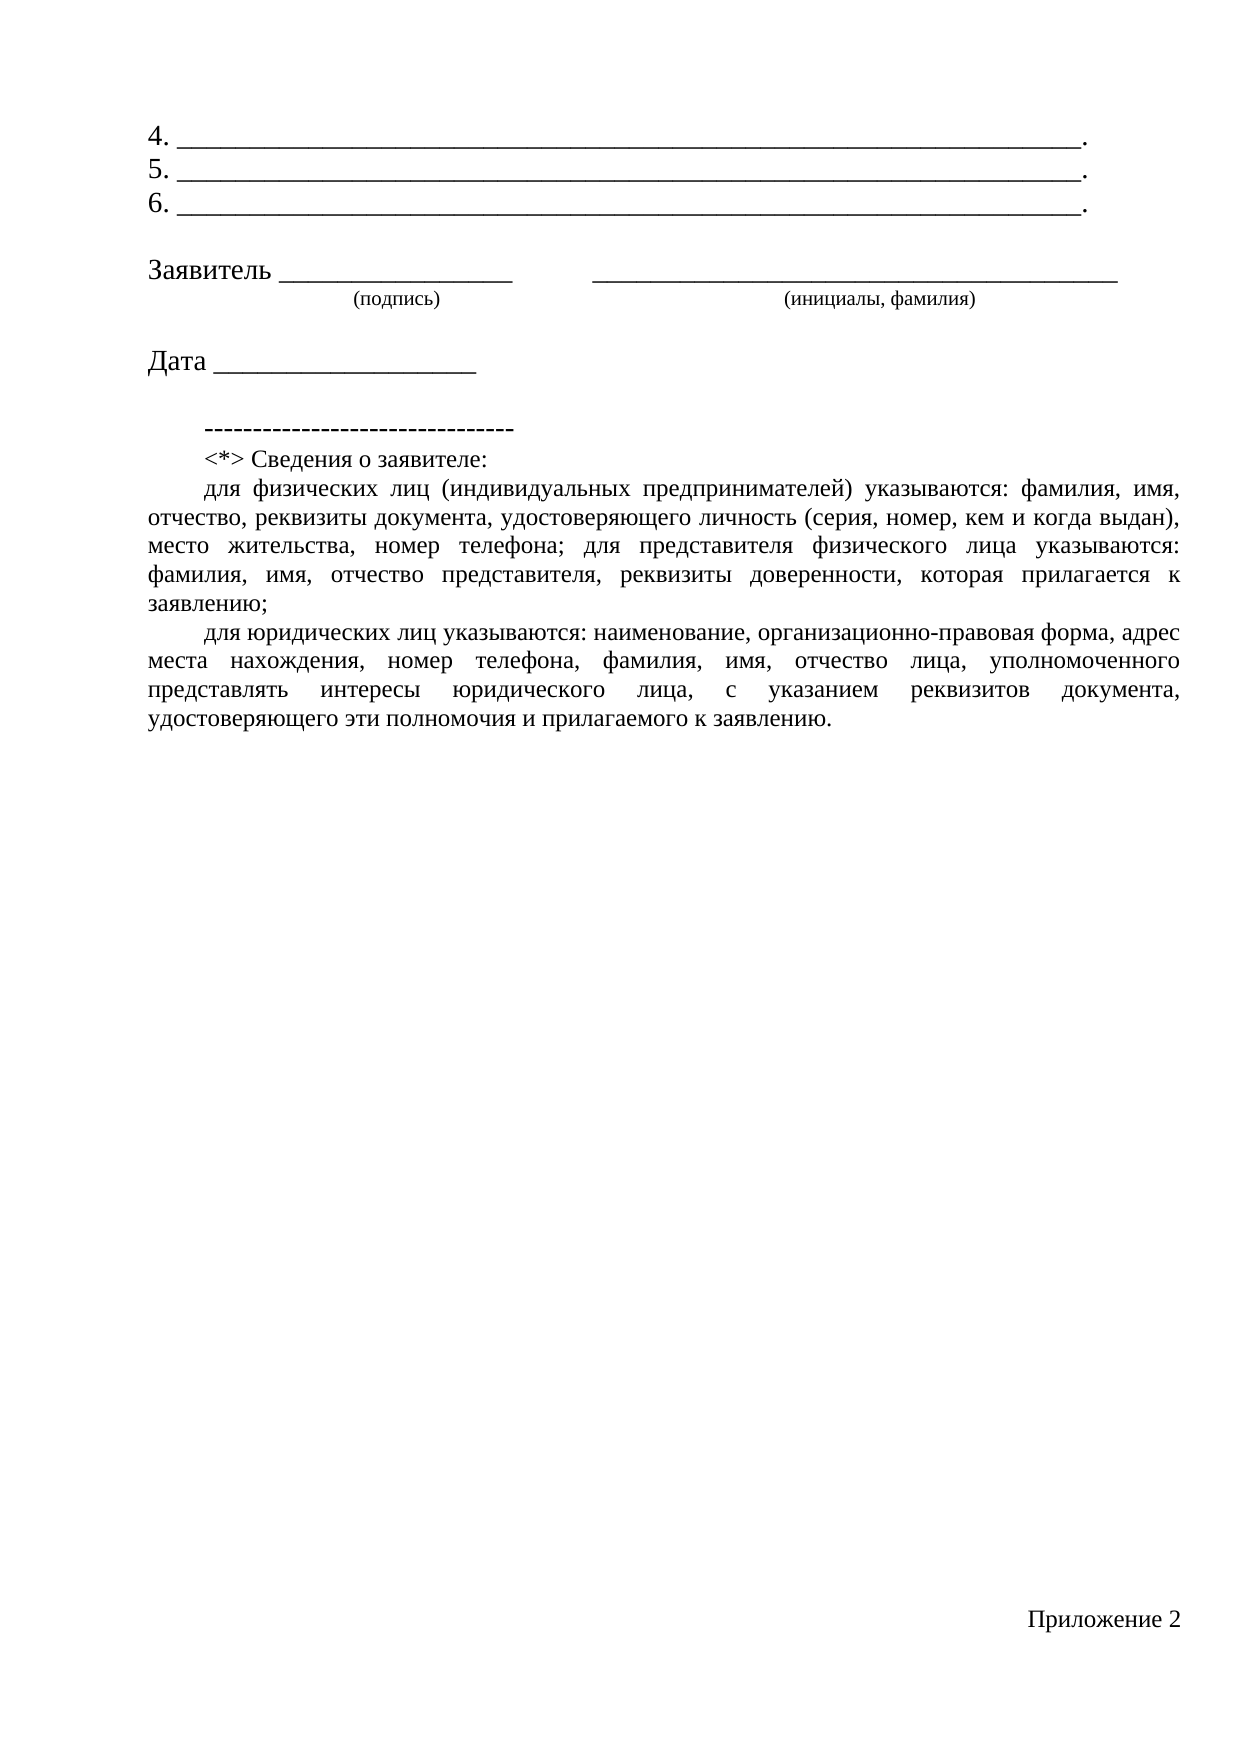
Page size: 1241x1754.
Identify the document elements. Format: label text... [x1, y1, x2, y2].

text для физических лиц (индивидуальных предпринимателей) указываются: фамилия, имя, отчество, реквизиты документа, удостоверяющего личность (серия, номер, кем и когда выдан), место жительства, номер телефона; для представителя физического лица указываются: фамилия, имя, отчество представителя, реквизиты доверенности, которая прилагается к заявлению; [148, 473, 1181, 617]
text 5. ______________________________________________________________. [148, 152, 1181, 185]
text <*> Сведения о заявителе: [148, 444, 1181, 473]
text Заявитель ________________ ____________________________________ [148, 252, 1181, 286]
text -------------------------------- [148, 411, 1181, 444]
text Дата __________________ [148, 343, 1181, 377]
text Приложение 2 [148, 1604, 1181, 1632]
text 6. ______________________________________________________________. [148, 185, 1181, 219]
text (подпись) (инициалы, фамилия) [148, 286, 1181, 310]
text для юридических лиц указываются: наименование, организационно-правовая форма, адрес места нахождения, номер телефона, фамилия, имя, отчество лица, уполномоченного представлять интересы юридического лица, с указанием реквизитов документа, удостоверяющего эти полномочия и прилагаемого к заявлению. [148, 617, 1181, 732]
text 4. ______________________________________________________________. [148, 118, 1181, 152]
